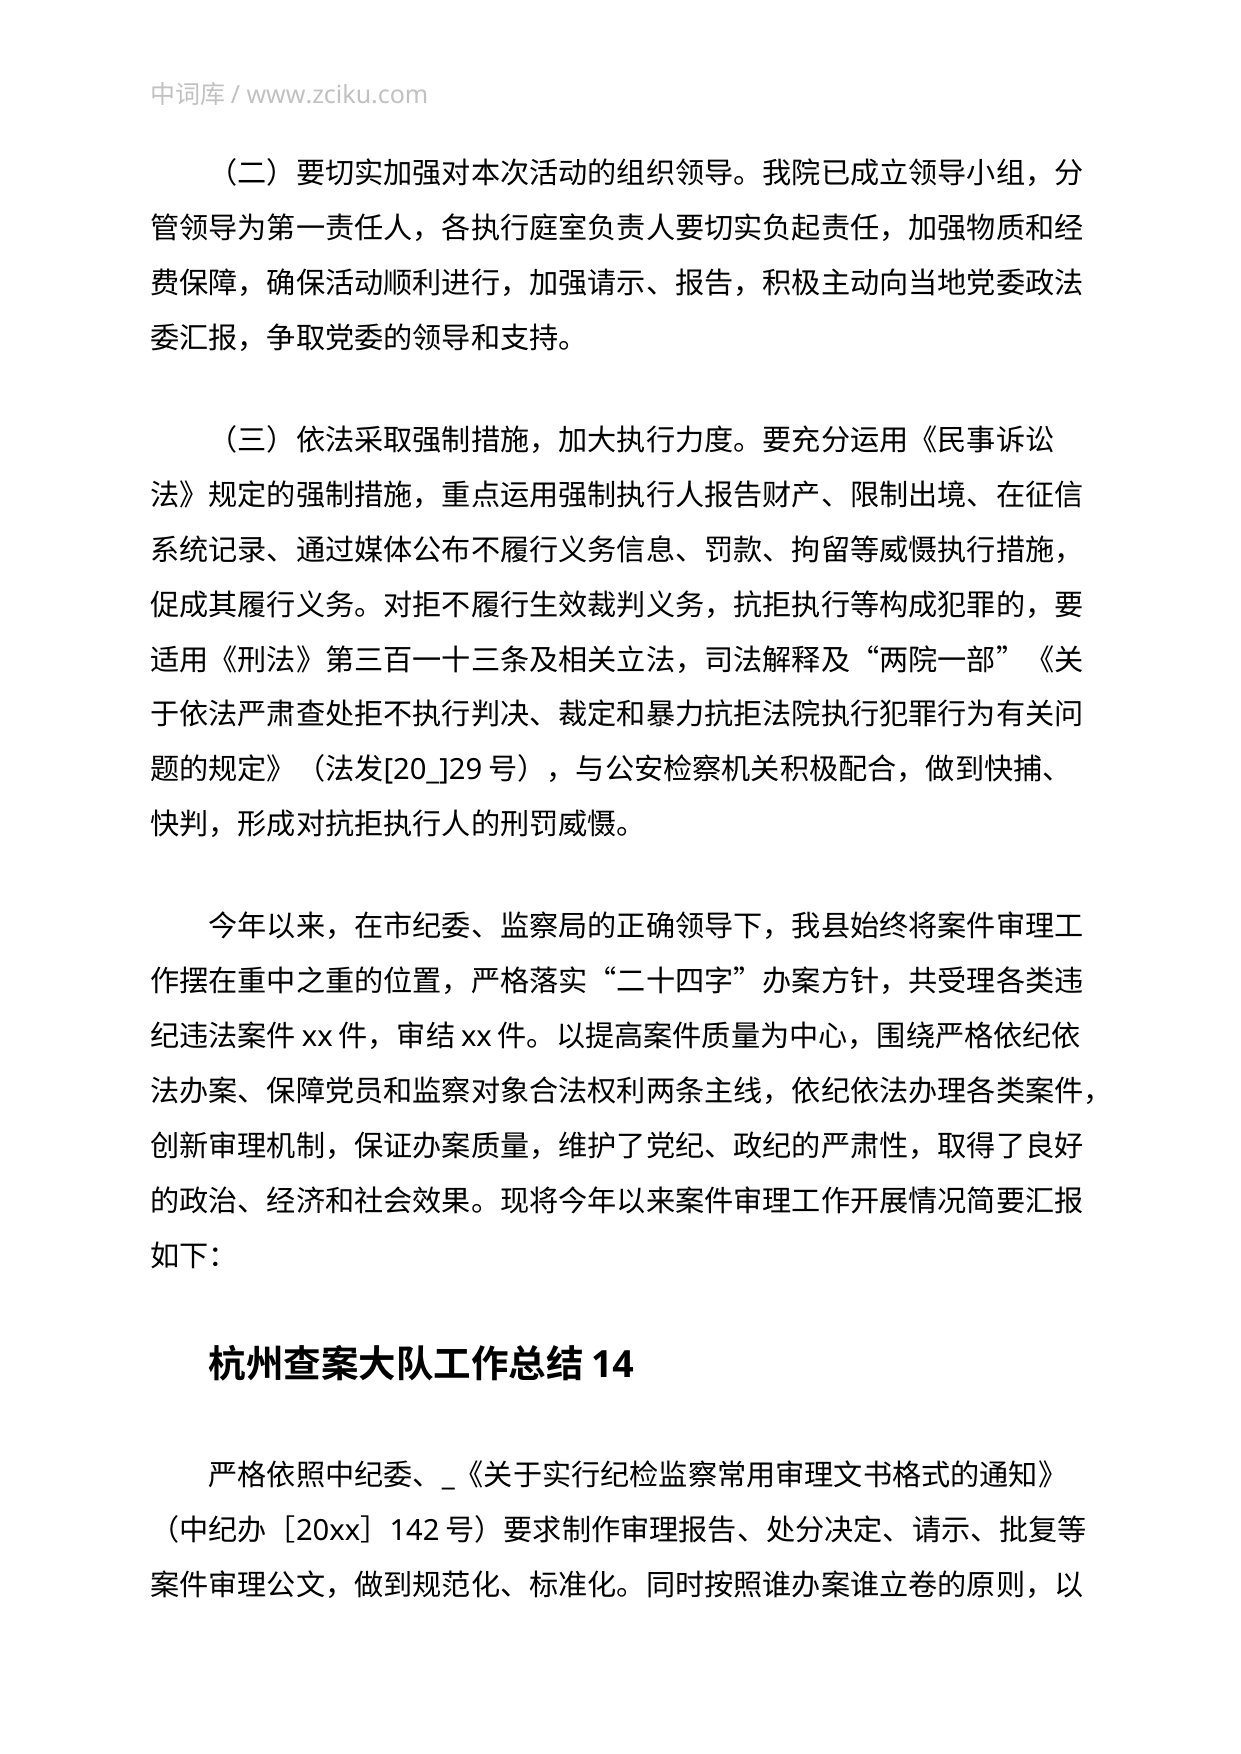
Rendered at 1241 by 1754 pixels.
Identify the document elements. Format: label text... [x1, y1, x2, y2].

text （二）要切实加强对本次活动的组织领导。我院已成立领导小组，分管领导为第一责任人，各执行庭室负责人要切实负起责任，加强物质和经费保障，确保活动顺利进行，加强请示、报告，积极主动向当地党委政法委汇报，争取党委的领导和支持。 [150, 150, 1090, 357]
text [150, 1451, 1090, 1604]
text 杭州查案大队工作总结14 [150, 1334, 1090, 1388]
text （三）依法采取强制措施，加大执行力度。要充分运用《民事诉讼法》规定的强制措施，重点运用强制执行人报告财产、限制出境、在征信系统记录、通过媒体公布不履行义务信息、罚款、拘留等威慑执行措施，促成其履行义务。对拒不履行生效裁判义务，抗拒执行等构成犯罪的，要适用《刑法》第三百一十三条及相关立法，司法解释及“两院一部”《关于依法严肃查处拒不执行判决、裁定和暴力抗拒法院执行犯罪行为有关问题的规定》（法发[20_]29号），与公安检察机关积极配合，做到快捕、快判，形成对抗拒执行人的刑罚威慑。 [150, 416, 1090, 843]
text 今年以来，在市纪委、监察局的正确领导下，我县始终将案件审理工作摆在重中之重的位置，严格落实“二十四字”办案方针，共受理各类违纪违法案件xx件，审结xx件。以提高案件质量为中心，围绕严格依纪依法办案、保障党员和监察对象合法权利两条主线，依纪依法办理各类案件，创新审理机制，保证办案质量，维护了党纪、政纪的严肃性，取得了良好的政治、经济和社会效果。现将今年以来案件审理工作开展情况简要汇报如下： [150, 903, 1090, 1274]
